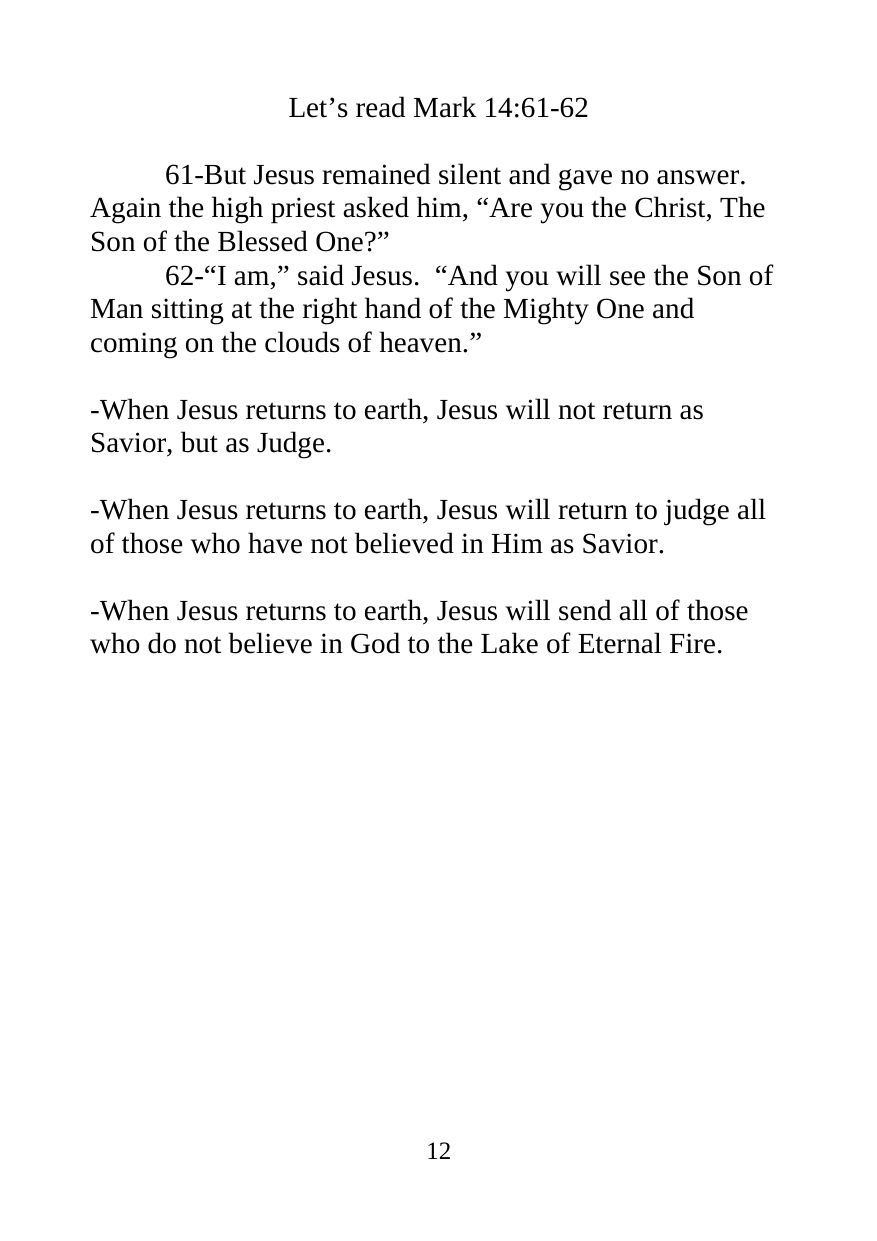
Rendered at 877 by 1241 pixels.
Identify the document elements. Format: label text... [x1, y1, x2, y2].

text -When Jesus returns to earth, Jesus will send all of those who do not believe in God to the Lake of Eternal Fire. [90, 593, 787, 660]
text -When Jesus returns to earth, Jesus will return to judge all of those who have not believed in Him as Savior. [90, 492, 787, 559]
text -When Jesus returns to earth, Jesus will not return as Savior, but as Judge. [90, 392, 787, 459]
text 62-“I am,” said Jesus. “And you will see the Son of Man sitting at the right hand of the Mighty One and coming on the clouds of heaven.” [90, 258, 787, 358]
text Let’s read Mark 14:61-62 [90, 90, 787, 123]
text 61-But Jesus remained silent and gave no answer. Again the high priest asked him, “Are you the Christ, The Son of the Blessed One?” [90, 157, 787, 258]
